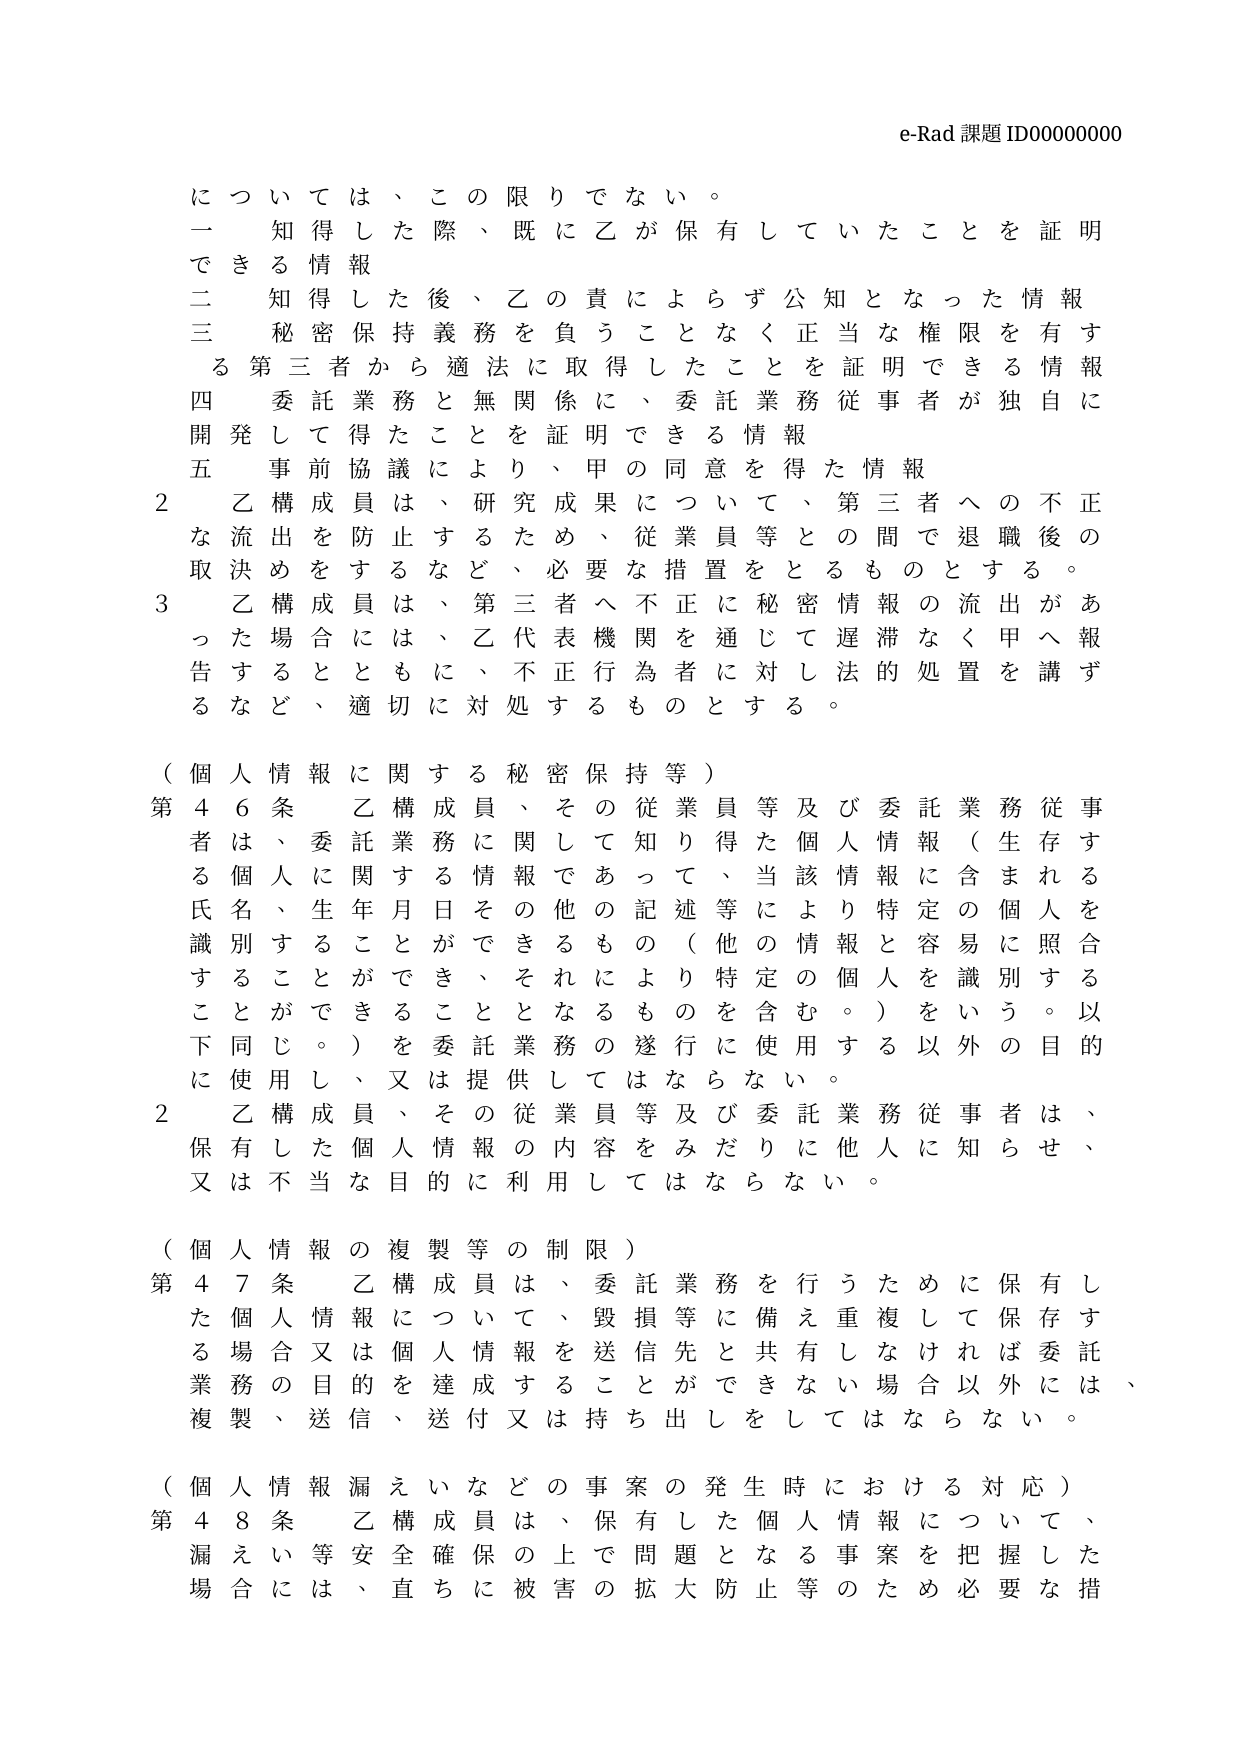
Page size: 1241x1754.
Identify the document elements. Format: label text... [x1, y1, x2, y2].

text ２ 乙構成員、その従業員等及び委託業務従事者は、保有した個人情報の内容をみだりに他人に知らせ、又は不当な目的に利用してはならない。 [150, 1095, 1120, 1197]
text 二 知得した後、乙の責によらず公知となった情報 [150, 280, 1120, 314]
text 第４６条 乙構成員、その従業員等及び委託業務従事者は、委託業務に関して知り得た個人情報（生存する個人に関する情報であって、当該情報に含まれる氏名、生年月日その他の記述等により特定の個人を識別することができるもの（他の情報と容易に照合することができ、それにより特定の個人を識別することができることとなるものを含む。）をいう。以下同じ。）を委託業務の遂行に使用する以外の目的に使用し、又は提供してはならない。 [150, 790, 1120, 1095]
text 三 秘密保持義務を負うことなく正当な権限を有する第三者から適法に取得したことを証明できる情報 [150, 314, 1120, 382]
text ２ 乙構成員は、研究成果について、第三者への不正な流出を防止するため、従業員等との間で退職後の取決めをするなど、必要な措置をとるものとする。 [150, 484, 1120, 586]
text 四 委託業務と無関係に、委託業務従事者が独自に開発して得たことを証明できる情報 [150, 382, 1120, 450]
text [150, 1503, 1120, 1605]
text （個人情報に関する秘密保持等） [150, 756, 1120, 790]
text （個人情報の複製等の制限） [150, 1231, 1120, 1265]
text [150, 178, 1120, 212]
text （個人情報漏えいなどの事案の発生時における対応） [150, 1469, 1120, 1503]
text 第４７条 乙構成員は、委託業務を行うために保有した個人情報について、毀損等に備え重複して保存する場合又は個人情報を送信先と共有しなければ委託業務の目的を達成することができない場合以外には、複製、送信、送付又は持ち出しをしてはならない。 [150, 1265, 1120, 1435]
text ３ 乙構成員は、第三者へ不正に秘密情報の流出があった場合には、乙代表機関を通じて遅滞なく甲へ報告するとともに、不正行為者に対し法的処置を講ずるなど、適切に対処するものとする。 [150, 586, 1120, 722]
text 一 知得した際、既に乙が保有していたことを証明できる情報 [150, 212, 1120, 280]
text 五 事前協議により、甲の同意を得た情報 [150, 450, 1120, 484]
